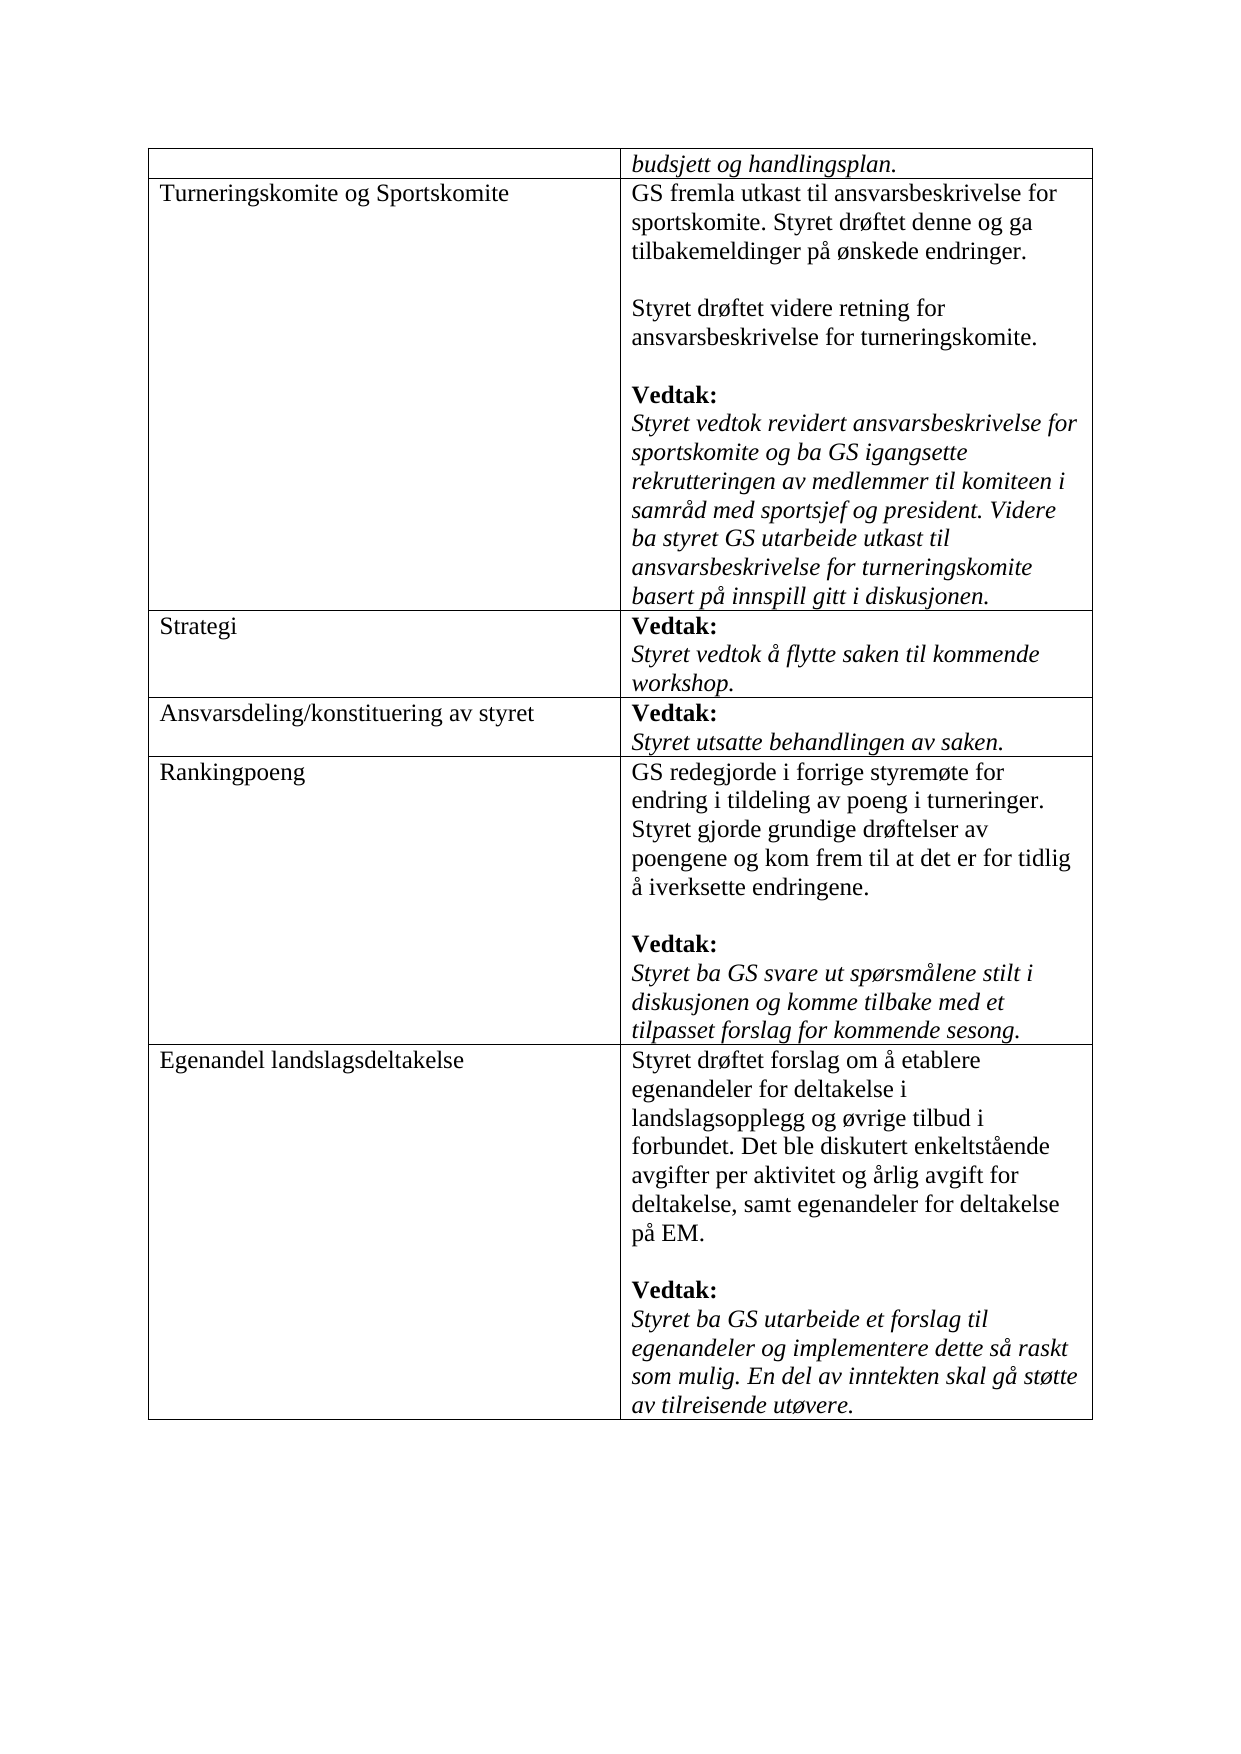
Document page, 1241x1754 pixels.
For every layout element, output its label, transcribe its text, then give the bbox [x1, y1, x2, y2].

table_cell Rankingpoeng [149, 757, 620, 1044]
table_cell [149, 149, 620, 177]
table_cell Egenandel landslagsdeltakelse [149, 1045, 620, 1419]
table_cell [621, 149, 1092, 177]
table_cell Turneringskomite og Sportskomite [149, 179, 620, 610]
table_cell Vedtak: Styret vedtok å flytte saken til kommende workshop. [621, 611, 1092, 697]
table_cell GS fremla utkast til ansvarsbeskrivelse for sportskomite. Styret drøftet denne og ga tilbakemeldinger på ønskede endringer. Styret drøftet videre retning for ansvarsbeskrivelse for turneringskomite. Vedtak: Styret vedtok revidert ansvarsbeskrivelse for sportskomite og ba GS igangsette rekrutteringen av medlemmer til komiteen i samråd med sportsjef og president. Videre ba styret GS utarbeide utkast til ansvarsbeskrivelse for turneringskomite basert på innspill gitt i diskusjonen. [621, 179, 1092, 610]
table_cell Vedtak: Styret utsatte behandlingen av saken. [621, 698, 1092, 756]
table_cell Ansvarsdeling/konstituering av styret [149, 698, 620, 756]
table_cell GS redegjorde i forrige styremøte for endring i tildeling av poeng i turneringer. Styret gjorde grundige drøftelser av poengene og kom frem til at det er for tidlig å iverksette endringene. Vedtak: Styret ba GS svare ut spørsmålene stilt i diskusjonen og komme tilbake med et tilpasset forslag for kommende sesong. [621, 757, 1092, 1044]
table_cell Strategi [149, 611, 620, 697]
table_cell Styret drøftet forslag om å etablere egenandeler for deltakelse i landslagsopplegg og øvrige tilbud i forbundet. Det ble diskutert enkeltstående avgifter per aktivitet og årlig avgift for deltakelse, samt egenandeler for deltakelse på EM. Vedtak: Styret ba GS utarbeide et forslag til egenandeler og implementere dette så raskt som mulig. En del av inntekten skal gå støtte av tilreisende utøvere. [621, 1045, 1092, 1419]
